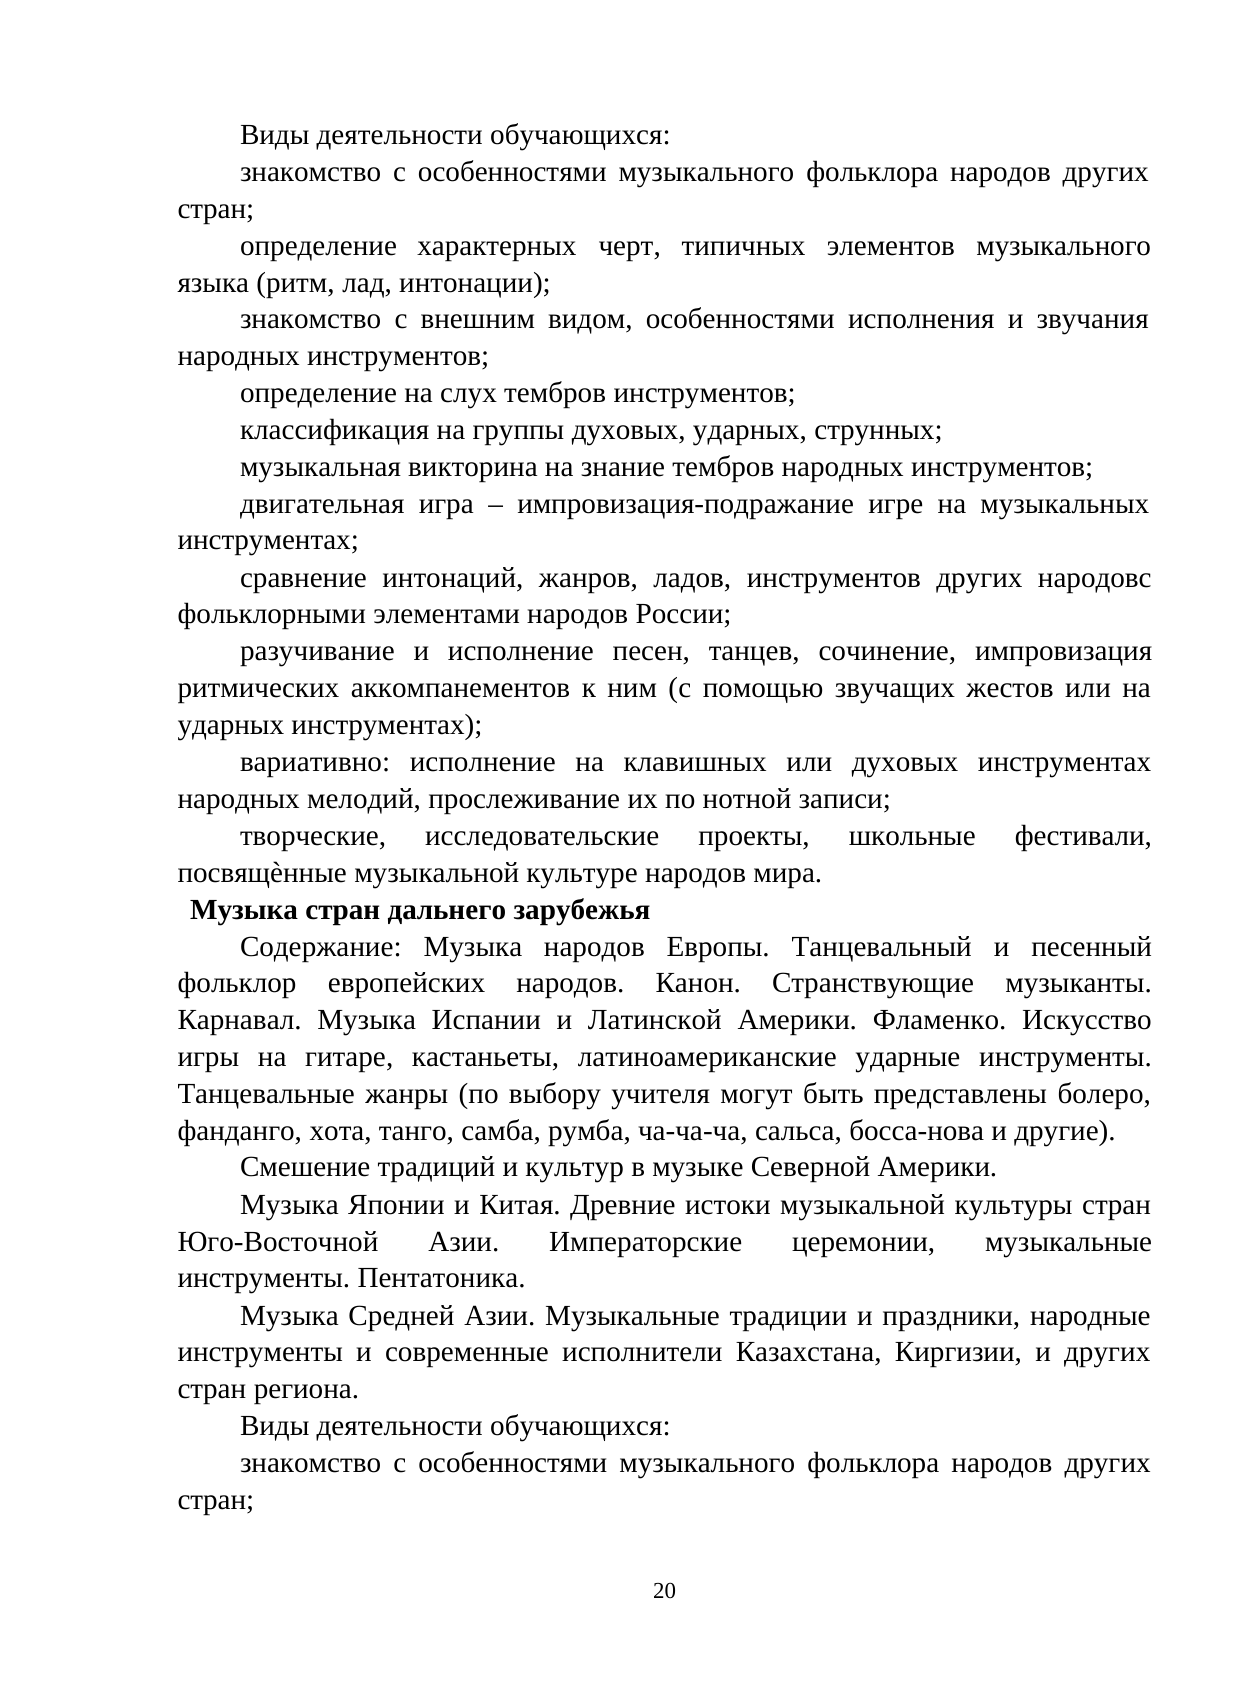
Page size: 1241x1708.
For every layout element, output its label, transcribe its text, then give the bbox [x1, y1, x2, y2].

text знакомство с внешним видом, особенностями исполнения и звучания народных инструментов; [177, 302, 1163, 372]
text классификация на группы духовых, ударных, струнных; [240, 412, 1163, 446]
text Виды деятельности обучающихся: [240, 1408, 1163, 1442]
text знакомство с особенностями музыкального фольклора народов других стран; [177, 1445, 1151, 1516]
text определение характерных черт, типичных элементов музыкального языка (ритм, лад, интонации); [177, 228, 1152, 298]
text Музыка Средней Азии. Музыкальные традиции и праздники, народные инструменты и современные исполнители Казахстана, Киргизии, и других стран региона. [177, 1298, 1152, 1405]
text музыкальная викторина на знание тембров народных инструментов; двигательная игра – импровизация-подражание игре на музыкальных [240, 449, 1163, 520]
text Музыка Японии и Китая. Древние истоки музыкальной культуры стран Юго-Восточной Азии. Императорские церемонии, музыкальные инструменты. Пентатоника. [177, 1187, 1152, 1294]
text вариативно: исполнение на клавишных или духовых инструментах народных мелодий, прослеживание их по нотной записи; [177, 744, 1151, 815]
text сравнение интонаций, жанров, ладов, инструментов других народовс фольклорными элементами народов России; [177, 560, 1151, 630]
text инструментах; [177, 523, 1163, 557]
text знакомство с особенностями музыкального фольклора народов других стран; [177, 154, 1163, 224]
text Виды деятельности обучающихся: [240, 117, 1163, 151]
text Смешение традиций и культур в музыке Северной Америки. [240, 1150, 1163, 1183]
text Содержание: Музыка народов Европы. Танцевальный и песенный фольклор европейских народов. Канон. Странствующие музыканты. Карнавал. Музыка Испании и Латинской Америки. Фламенко. Искусство игры на гитаре, кастаньеты, латиноамериканские ударные инструменты. Танцевальные жанры (по выбору учителя могут быть представлены болеро, фанданго, хота, танго, самба, румба, ча-ча-ча, сальса, босса-нова и другие). [177, 929, 1152, 1147]
text творческие, исследовательские проекты, школьные фестивали, посвящѐнные музыкальной культуре народов мира. [177, 818, 1152, 888]
subtitle Музыка стран дальнего зарубежья [190, 892, 1163, 926]
text определение на слух тембров инструментов; [240, 375, 1163, 409]
text разучивание и исполнение песен, танцев, сочинение, импровизация ритмических аккомпанементов к ним (с помощью звучащих жестов или на ударных инструментах); [177, 633, 1152, 741]
